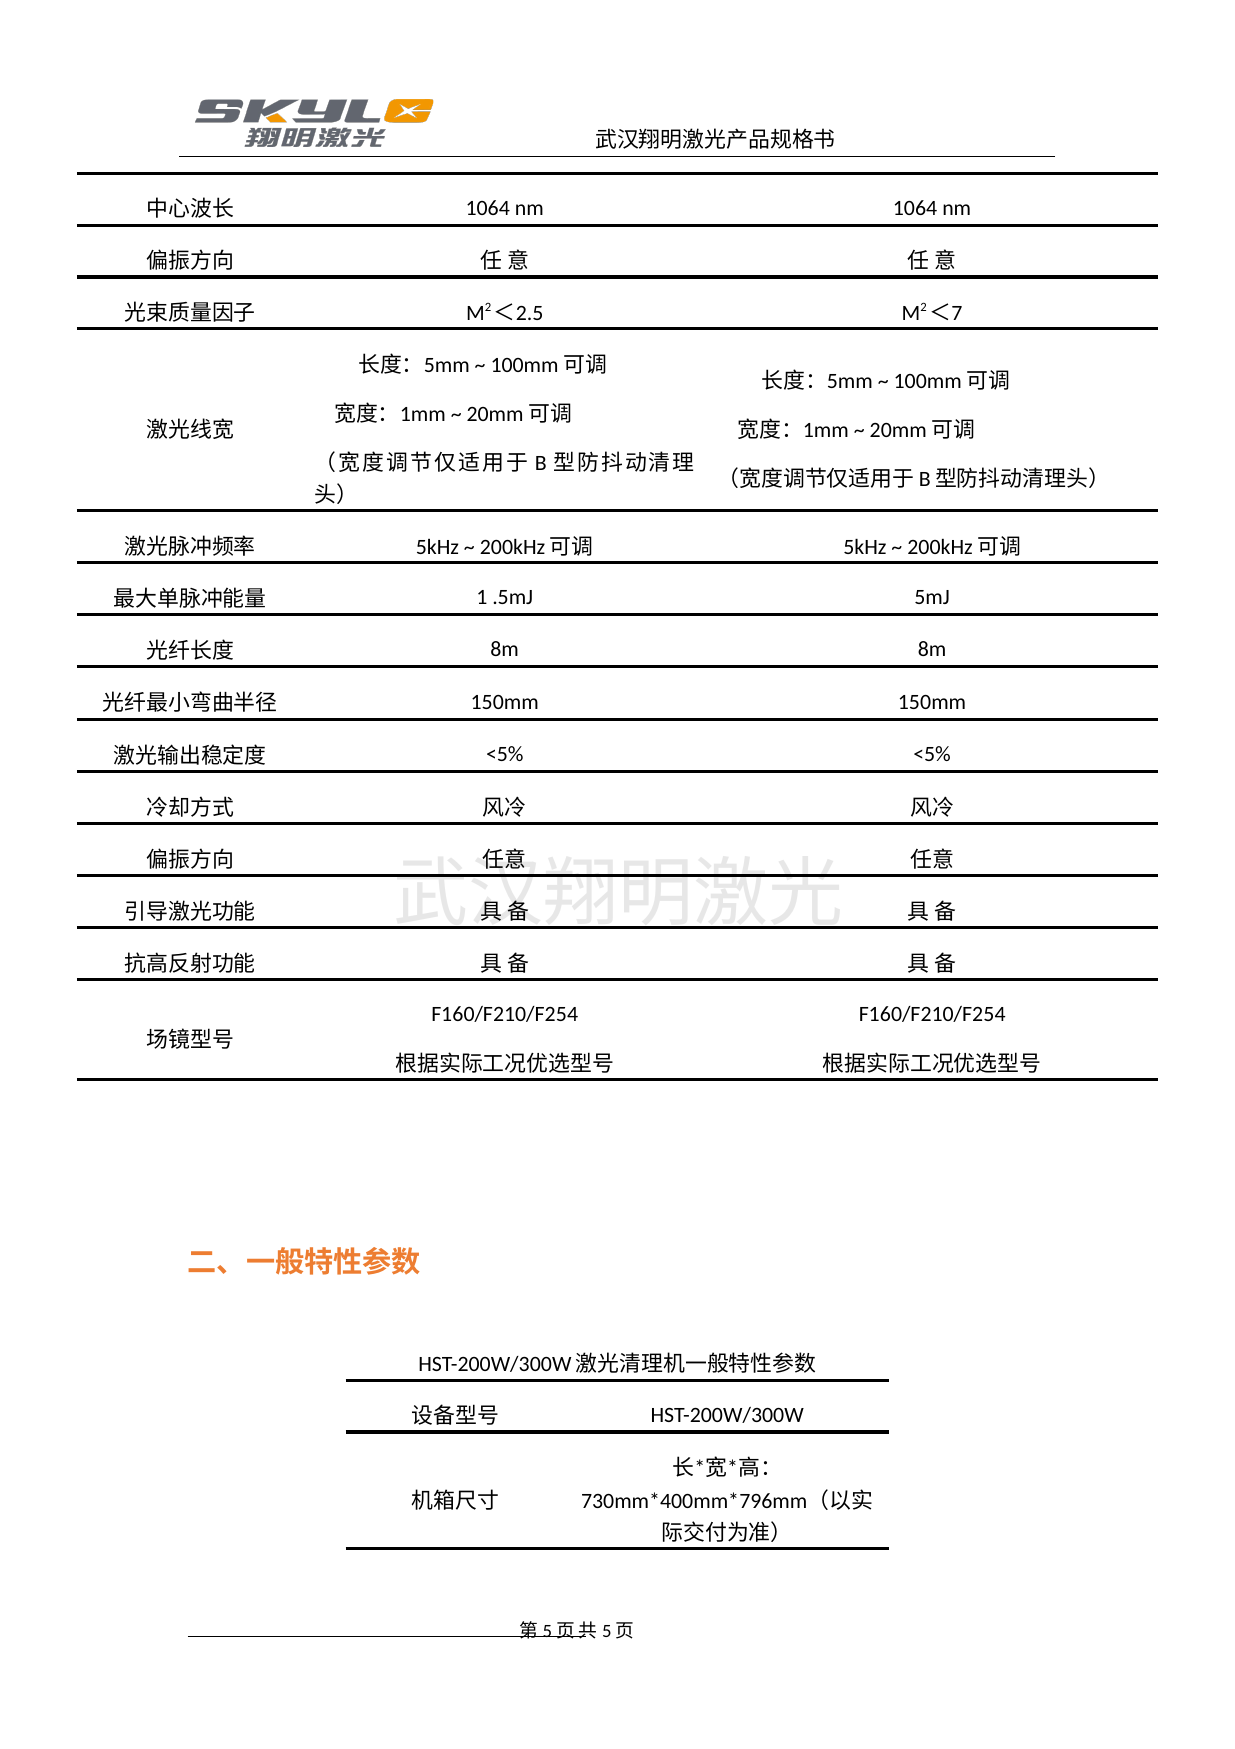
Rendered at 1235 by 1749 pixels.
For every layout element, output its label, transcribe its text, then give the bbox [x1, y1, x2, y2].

table_cell 5kHz ~ 200kHz可调 [303, 512, 706, 561]
table_cell 具 备 [303, 877, 706, 926]
table_cell F160/F210/F254 根据实际工况优选型号 [303, 981, 706, 1078]
table_cell 光纤最小弯曲半径 [77, 668, 303, 718]
table_cell M2 ＜2.5 [303, 279, 706, 327]
table_cell 机箱尺寸 [346, 1434, 565, 1547]
table_cell 抗高反射功能 [77, 929, 303, 978]
table_cell 任意 [706, 825, 1158, 874]
table_cell F160/F210/F254 根据实际工况优选型号 [706, 981, 1158, 1078]
table_cell 激光脉冲频率 [77, 512, 303, 561]
table_cell 风冷 [303, 773, 706, 822]
table_cell 5mJ [706, 564, 1158, 613]
text HST-200W/300W激光清理机一般特性参数 [187, 1346, 1047, 1378]
table_cell <5% [303, 721, 706, 770]
table_cell 1 .5mJ [303, 564, 706, 613]
table_cell 光纤长度 [77, 616, 303, 665]
table_cell 任 意 [706, 227, 1158, 275]
table_cell 150mm [706, 668, 1158, 718]
table_cell 场镜型号 [77, 981, 303, 1078]
table_header 设备型号 [346, 1382, 565, 1430]
table_cell 1064 nm [303, 175, 706, 223]
table_cell 冷却方式 [77, 773, 303, 822]
table_cell 光束质量因子 [77, 279, 303, 327]
table_cell M2 ＜7 [706, 279, 1158, 327]
table_cell 长度：5mm ~ 100mm可调 宽度：1mm ~ 20mm 可调 （宽度调节仅适用于B型防抖动清理头） [303, 330, 706, 509]
table_cell 任意 [303, 825, 706, 874]
table_cell 8m [303, 616, 706, 665]
table_cell 5kHz ~ 200kHz可调 [706, 512, 1158, 561]
table_cell 长度：5mm ~ 100mm可调 宽度：1mm ~ 20mm 可调 （宽度调节仅适用于B型防抖动清理头） [706, 330, 1158, 509]
table_cell 8m [706, 616, 1158, 665]
table_header HST-200W/300W [565, 1382, 889, 1430]
table_cell 偏振方向 [77, 825, 303, 874]
table_cell 中心波长 [77, 175, 303, 223]
picture [192, 90, 434, 148]
table_cell 150mm [303, 668, 706, 718]
table_cell 风冷 [706, 773, 1158, 822]
table_cell 具 备 [706, 929, 1158, 978]
table_cell 最大单脉冲能量 [77, 564, 303, 613]
table_cell 激光输出稳定度 [77, 721, 303, 770]
table_cell <5% [706, 721, 1158, 770]
subtitle 二、一般特性参数 [187, 1228, 1047, 1293]
table_cell 长*宽*高：730mm*400mm*796mm（以实际交付为准） [565, 1434, 889, 1547]
table_cell 引导激光功能 [77, 877, 303, 926]
table_cell 1064 nm [706, 175, 1158, 223]
table_cell 具 备 [706, 877, 1158, 926]
table_cell 偏振方向 [77, 227, 303, 275]
table_cell 任 意 [303, 227, 706, 275]
table_cell 具 备 [303, 929, 706, 978]
table_cell 激光线宽 [77, 330, 303, 509]
